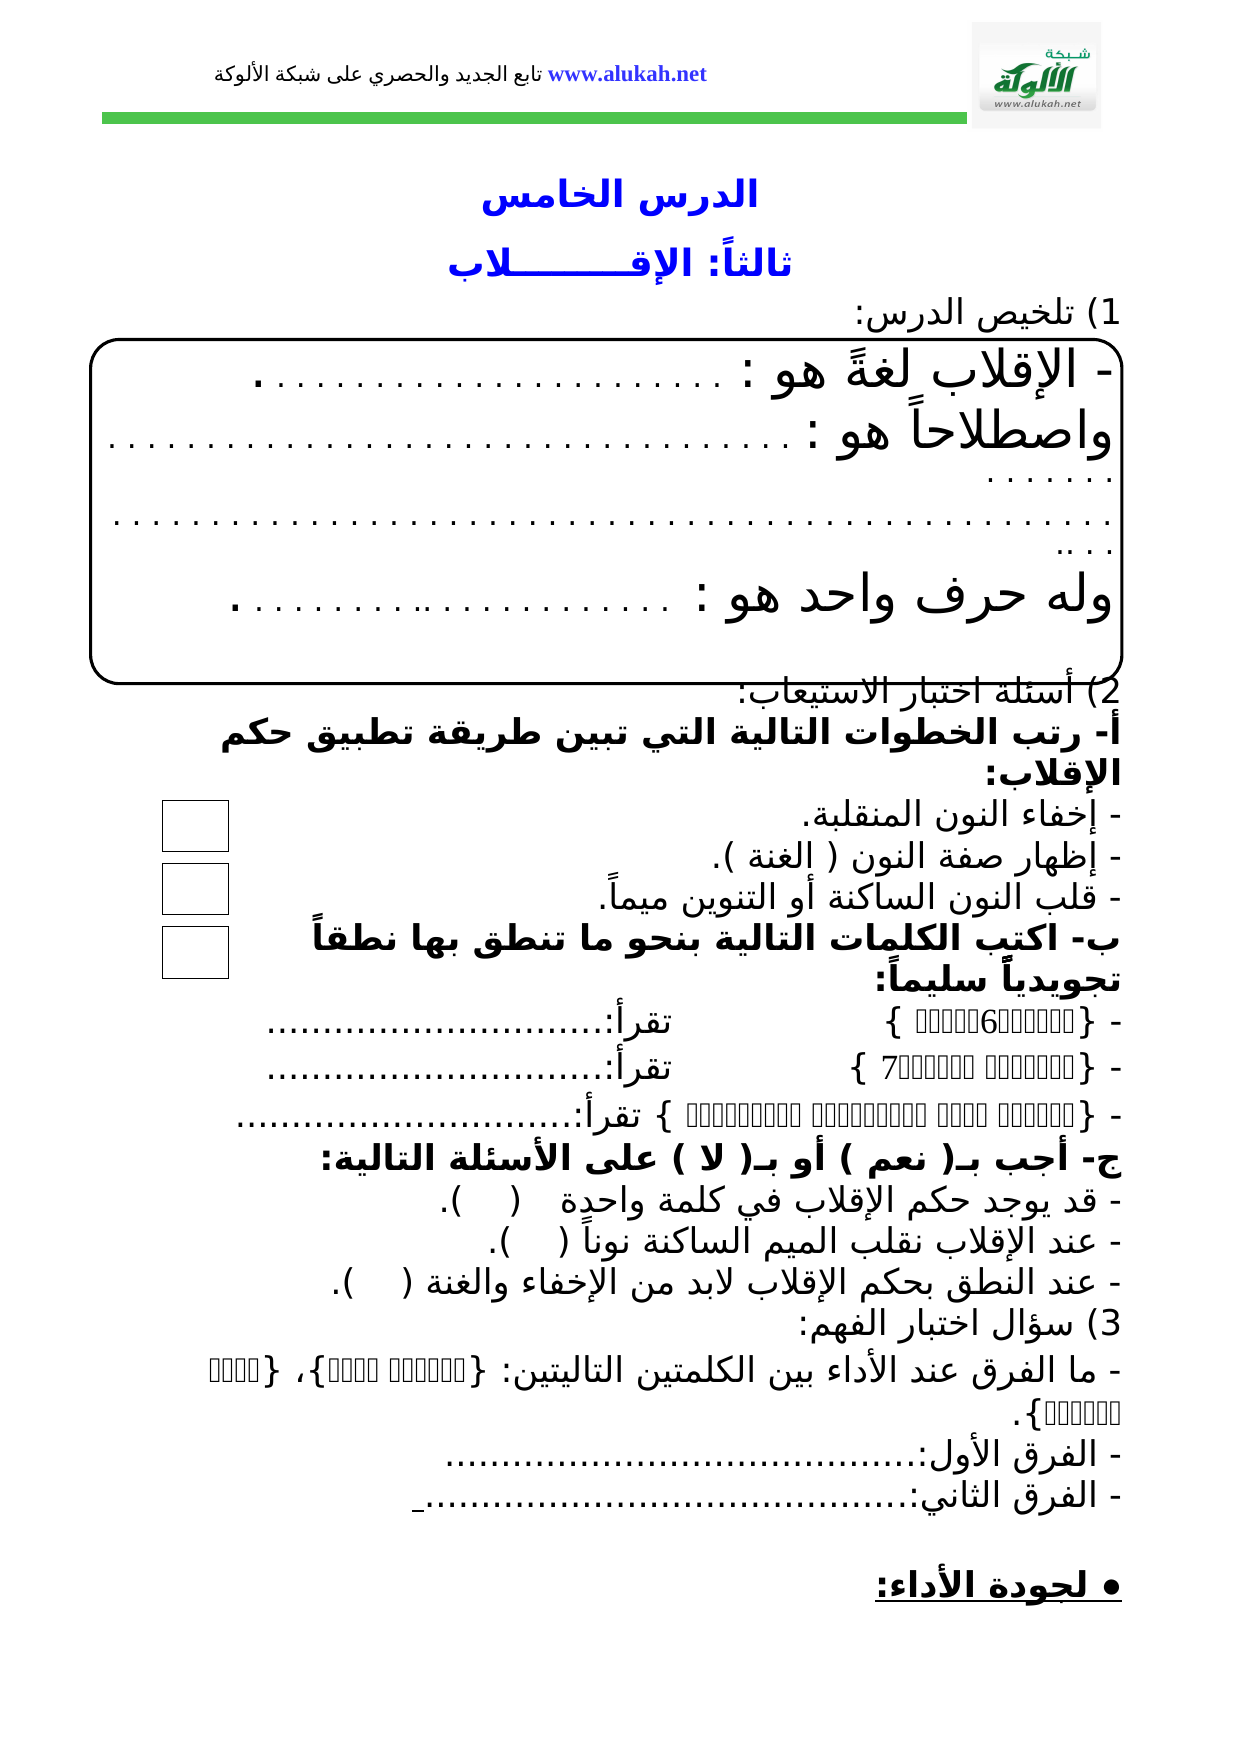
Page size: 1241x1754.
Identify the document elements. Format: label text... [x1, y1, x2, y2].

text - عند النطق بحكم الإقلاب لابد من الإخفاء والغنة ( ). [118, 1262, 1122, 1303]
text - الفرق الثاني:........................................... [118, 1475, 1122, 1516]
text 1) تلخيص الدرس: [118, 291, 1122, 332]
subtitle ثالثاً: الإقـــــــــلاب [118, 241, 1122, 285]
text 2) أسئلة اختبار الاستيعاب: [118, 670, 1122, 711]
text - { } تقرأ:.............................. [118, 1041, 1122, 1089]
text أ- رتب الخطوات التالية التي تبين طريقة تطبيق حكم الإقلاب: [118, 711, 1122, 794]
text - إخفاء النون المنقلبة. [118, 794, 1122, 835]
text ج- أجب بـ( نعم ) أو بـ( لا ) على الأسئلة التالية: [118, 1138, 1122, 1179]
text - { } تقرأ:.............................. [118, 1000, 1122, 1041]
text - الفرق الأول:.......................................... [118, 1433, 1122, 1475]
text - قد يوجد حكم الإقلاب في كلمة واحدة ( ). [118, 1179, 1122, 1220]
text 3) سؤال اختبار الفهم: [118, 1303, 1122, 1344]
text - عند الإقلاب نقلب الميم الساكنة نوناً ( ). [118, 1220, 1122, 1262]
text - إظهار صفة النون ( الغنة ). [118, 835, 1122, 876]
text - { } تقرأ:.............................. [118, 1089, 1122, 1138]
text ● لجودة الأداء: [118, 1564, 1122, 1606]
text - قلب النون الساكنة أو التنوين ميماً. [118, 876, 1122, 918]
subtitle الدرس الخامس [118, 173, 1122, 216]
text ب- اكتب الكلمات التالية بنحو ما تنطق بها نطقاً تجويدياًًًًً سليماً: [118, 918, 1122, 1000]
text - ما الفرق عند الأداء بين الكلمتين التاليتين: { }، { }. [118, 1344, 1122, 1433]
